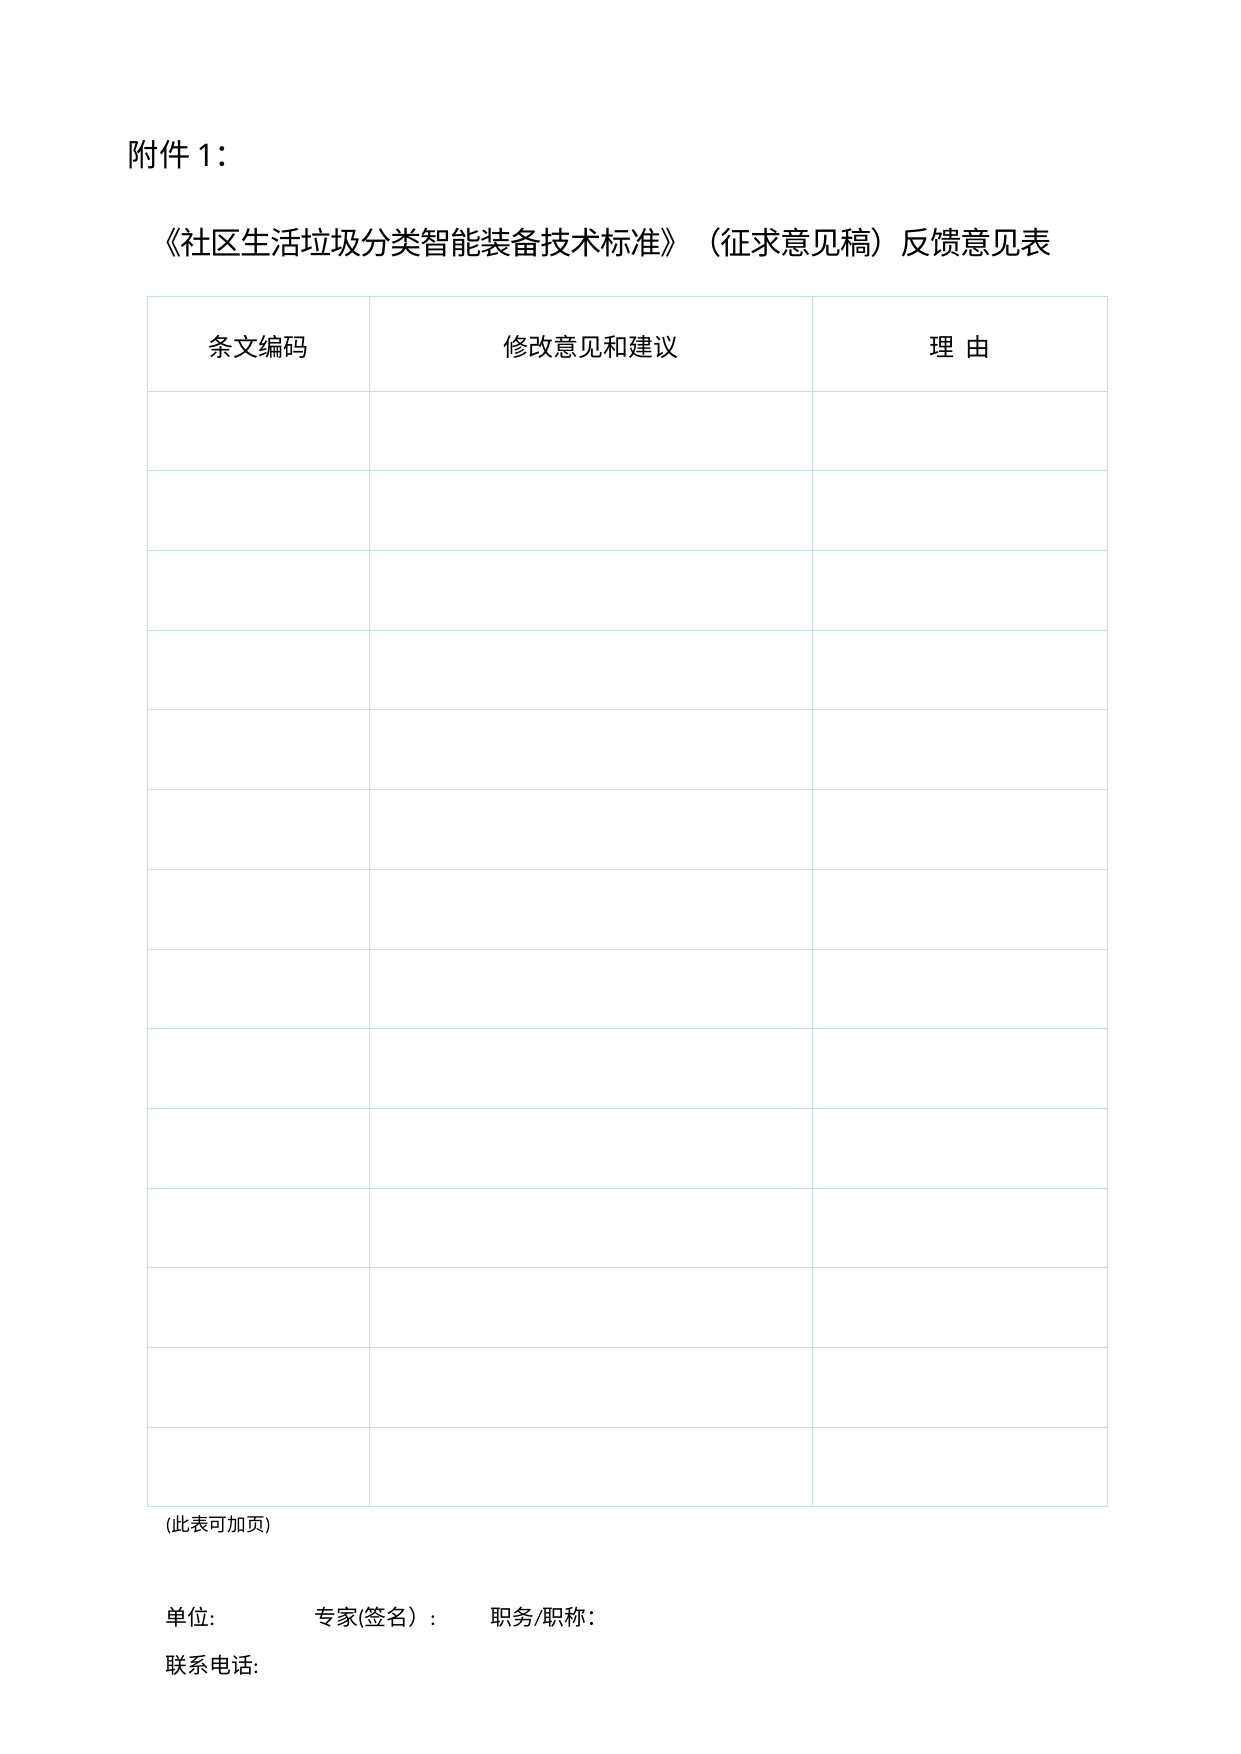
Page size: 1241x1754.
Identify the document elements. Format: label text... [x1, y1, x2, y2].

table_cell [813, 631, 1107, 709]
table_cell [813, 1109, 1107, 1187]
table_cell [148, 710, 369, 789]
table_cell [370, 1268, 812, 1347]
text 联系电话: [165, 1647, 1075, 1680]
table_header 理 由 [813, 297, 1107, 391]
table_cell [813, 1428, 1107, 1506]
table_cell [813, 1029, 1107, 1108]
table_cell [148, 631, 369, 709]
table_cell [148, 870, 369, 948]
table_cell [370, 710, 812, 789]
table_cell [370, 392, 812, 470]
table_cell [813, 870, 1107, 948]
table_cell [148, 1428, 369, 1506]
table_cell [813, 950, 1107, 1028]
table_cell [813, 1189, 1107, 1267]
table_cell [813, 471, 1107, 550]
text (此表可加页) [165, 1507, 1075, 1540]
table_cell [148, 950, 369, 1028]
table_cell [370, 471, 812, 550]
table_cell [148, 1268, 369, 1347]
table_cell [148, 1109, 369, 1187]
table_cell [370, 950, 812, 1028]
table_cell [148, 1348, 369, 1427]
table_cell [370, 1029, 812, 1108]
table_cell [370, 1348, 812, 1427]
table_cell [370, 1109, 812, 1187]
table_cell [148, 392, 369, 470]
table_cell [148, 1189, 369, 1267]
table_cell [370, 790, 812, 869]
text 单位: 专家(签名）: 职务/职称： [165, 1599, 1075, 1632]
table_header 修改意见和建议 [370, 297, 812, 391]
text 附件1： [128, 121, 1075, 186]
table_cell [370, 551, 812, 630]
table_header 条文编码 [148, 297, 369, 391]
table_cell [370, 631, 812, 709]
table_cell [370, 870, 812, 948]
table_cell [813, 551, 1107, 630]
table_cell [148, 790, 369, 869]
table_cell [813, 710, 1107, 789]
table_cell [813, 392, 1107, 470]
text 《社区生活垃圾分类智能装备技术标准》（征求意见稿）反馈意见表 [128, 208, 1075, 273]
table_cell [813, 790, 1107, 869]
table_cell [370, 1189, 812, 1267]
table_cell [148, 471, 369, 550]
table_cell [813, 1348, 1107, 1427]
table_cell [370, 1428, 812, 1506]
table_cell [813, 1268, 1107, 1347]
table_cell [148, 1029, 369, 1108]
table_cell [148, 551, 369, 630]
